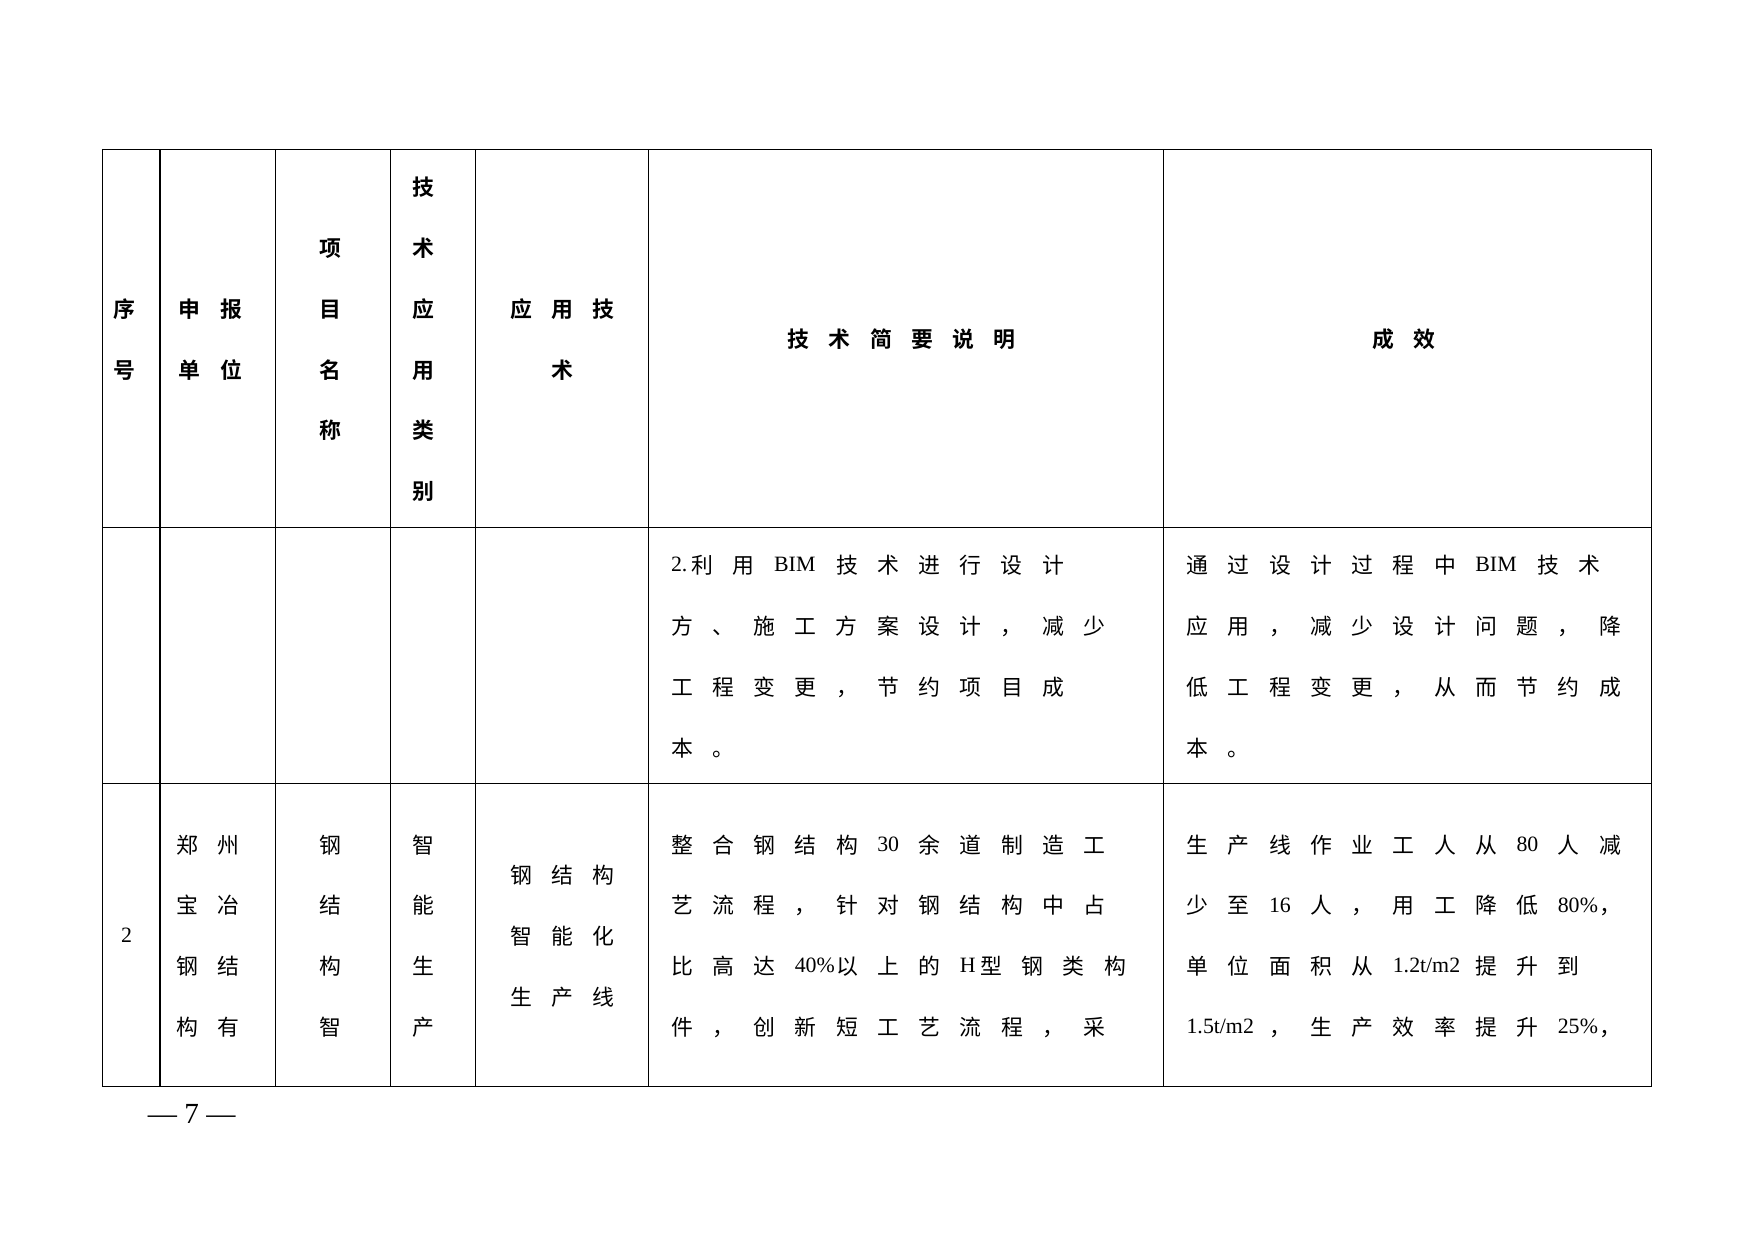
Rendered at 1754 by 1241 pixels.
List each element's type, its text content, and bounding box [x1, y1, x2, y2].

table_header 技术应用类别 [391, 150, 475, 527]
table_header 序号 [103, 150, 159, 527]
table_cell 2.利用BIM技术进行设计方、施工方案设计，减少工程变更，节约项目成本。 [649, 528, 1163, 783]
table_cell 通过设计过程中BIM技术应用，减少设计问题，降低工程变更，从而节约成本。 [1164, 528, 1651, 783]
table_cell 智能生产 [391, 784, 475, 1086]
table_header 技术简要说明 [649, 150, 1163, 527]
table_cell 生产线作业工人从80人减少至16人，用工降低80%，单位面积从1.2t/m2提升到1.5t/m2，生产效率提升25%，综合成本降低20%。 [1164, 784, 1651, 1086]
table_header 申报单位 [161, 150, 275, 527]
table_cell 钢结构智能制造工厂 [276, 784, 390, 1086]
table_cell 2 [103, 784, 159, 1086]
table_cell 整合钢结构30余道制造工艺流程，针对钢结构中占比高达40%以上的H型钢类构件，创新短工艺流程，采用“引进+自研”相结合的方式，打造了钢结构智能制造六中心，即智能下料中心、部件加工中心、智能配送中心、智能H型钢成型中心、智能型钢加工中心以及智能装焊中心。相比传统生产线工序减少80%，实现零部件下料，检测，配送，型钢成型、型钢加工以及装焊等工序的智能化生产。 [649, 784, 1163, 1086]
table_cell 钢结构智能化生产线 [476, 784, 648, 1086]
table_header 应用技术 [476, 150, 648, 527]
table_header 成效 [1164, 150, 1651, 527]
table_cell 郑州宝冶钢结构有限公司 [161, 784, 275, 1086]
table_header 项目名称 [276, 150, 390, 527]
